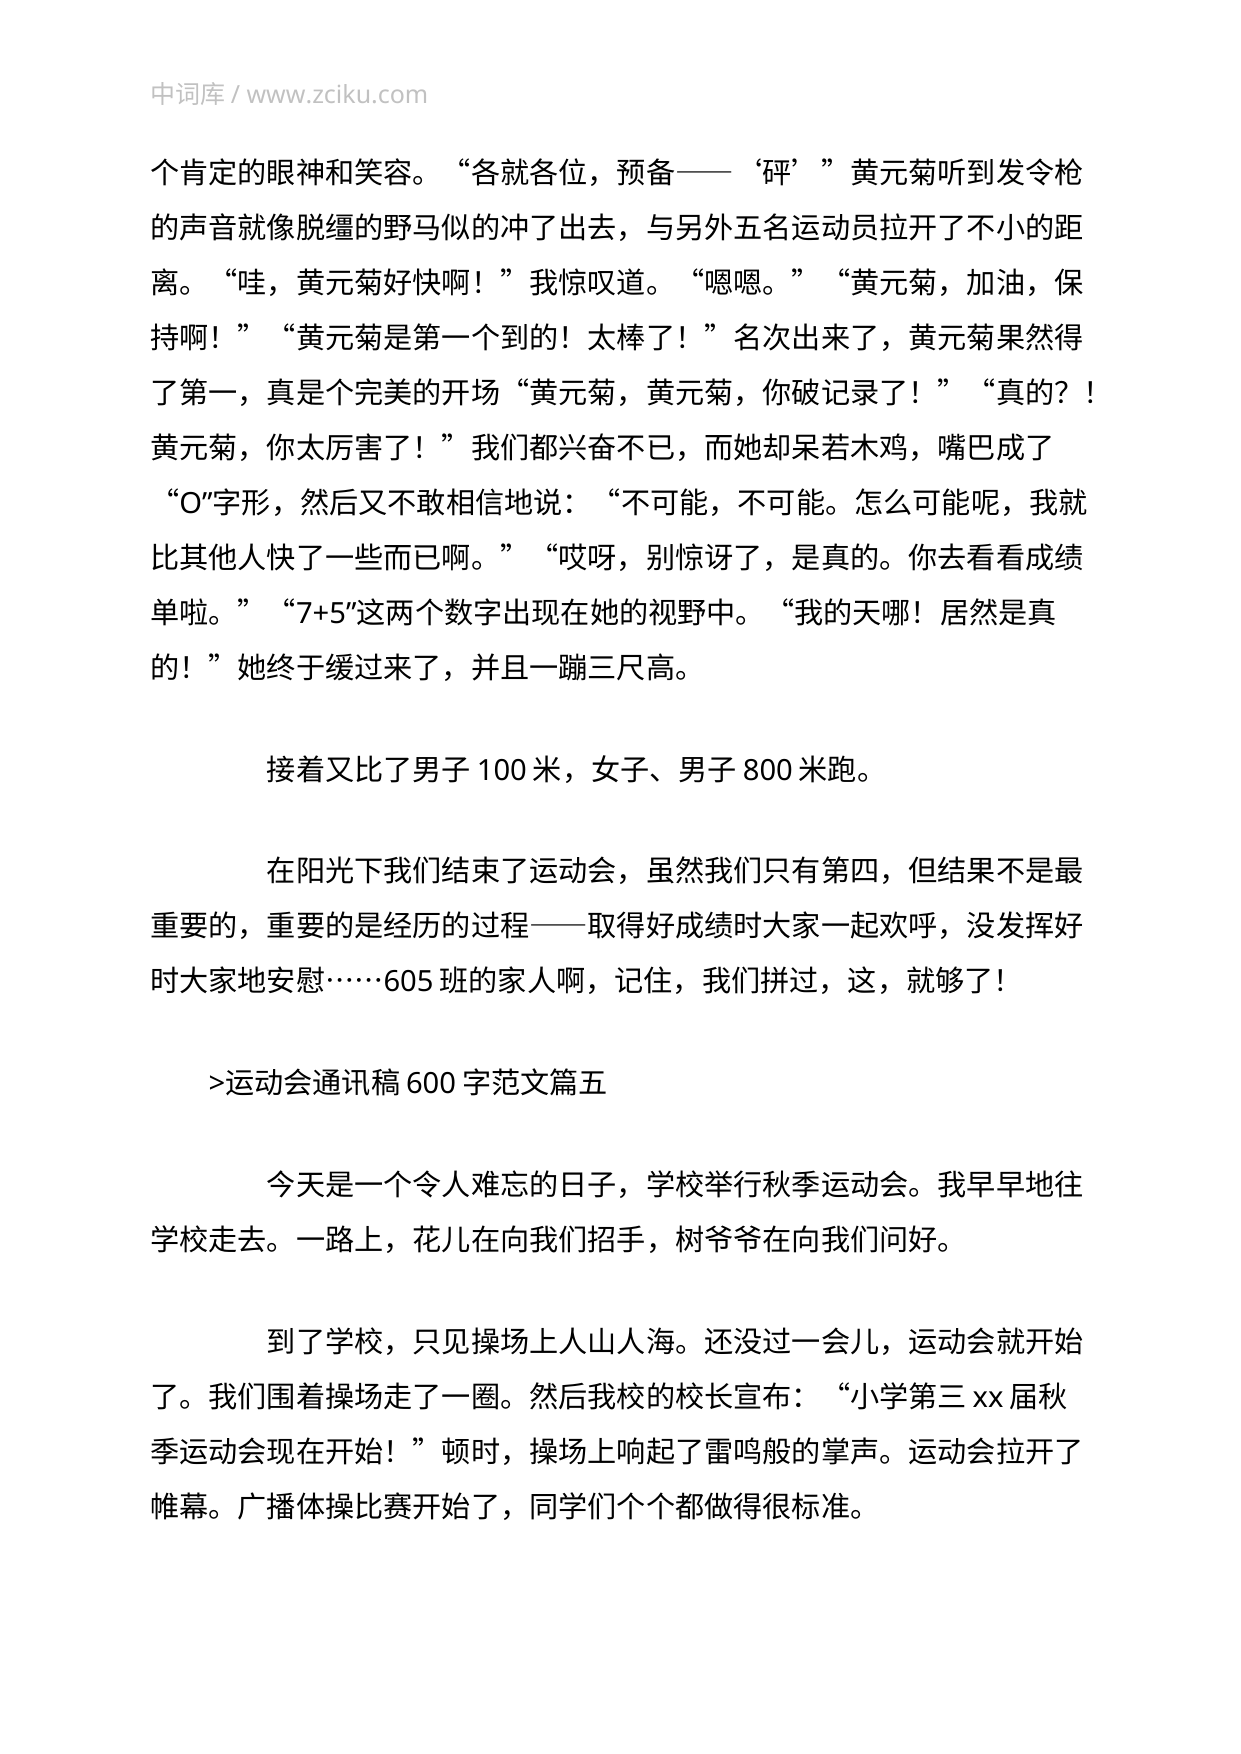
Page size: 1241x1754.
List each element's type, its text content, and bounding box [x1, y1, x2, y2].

text >运动会通讯稿600字范文篇五 [150, 1060, 1090, 1102]
text 接着又比了男子100米，女子、男子800米跑。 [150, 746, 1090, 788]
text 在阳光下我们结束了运动会，虽然我们只有第四，但结果不是最重要的，重要的是经历的过程——取得好成绩时大家一起欢呼，没发挥好时大家地安慰……605班的家人啊，记住，我们拼过，这，就够了！ [150, 848, 1090, 1000]
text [150, 150, 1090, 687]
text 今天是一个令人难忘的日子，学校举行秋季运动会。我早早地往学校走去。一路上，花儿在向我们招手，树爷爷在向我们问好。 [150, 1162, 1090, 1259]
text 到了学校，只见操场上人山人海。还没过一会儿，运动会就开始了。我们围着操场走了一圈。然后我校的校长宣布：“小学第三xx届秋季运动会现在开始！”顿时，操场上响起了雷鸣般的掌声。运动会拉开了帷幕。广播体操比赛开始了，同学们个个都做得很标准。 [150, 1318, 1090, 1526]
